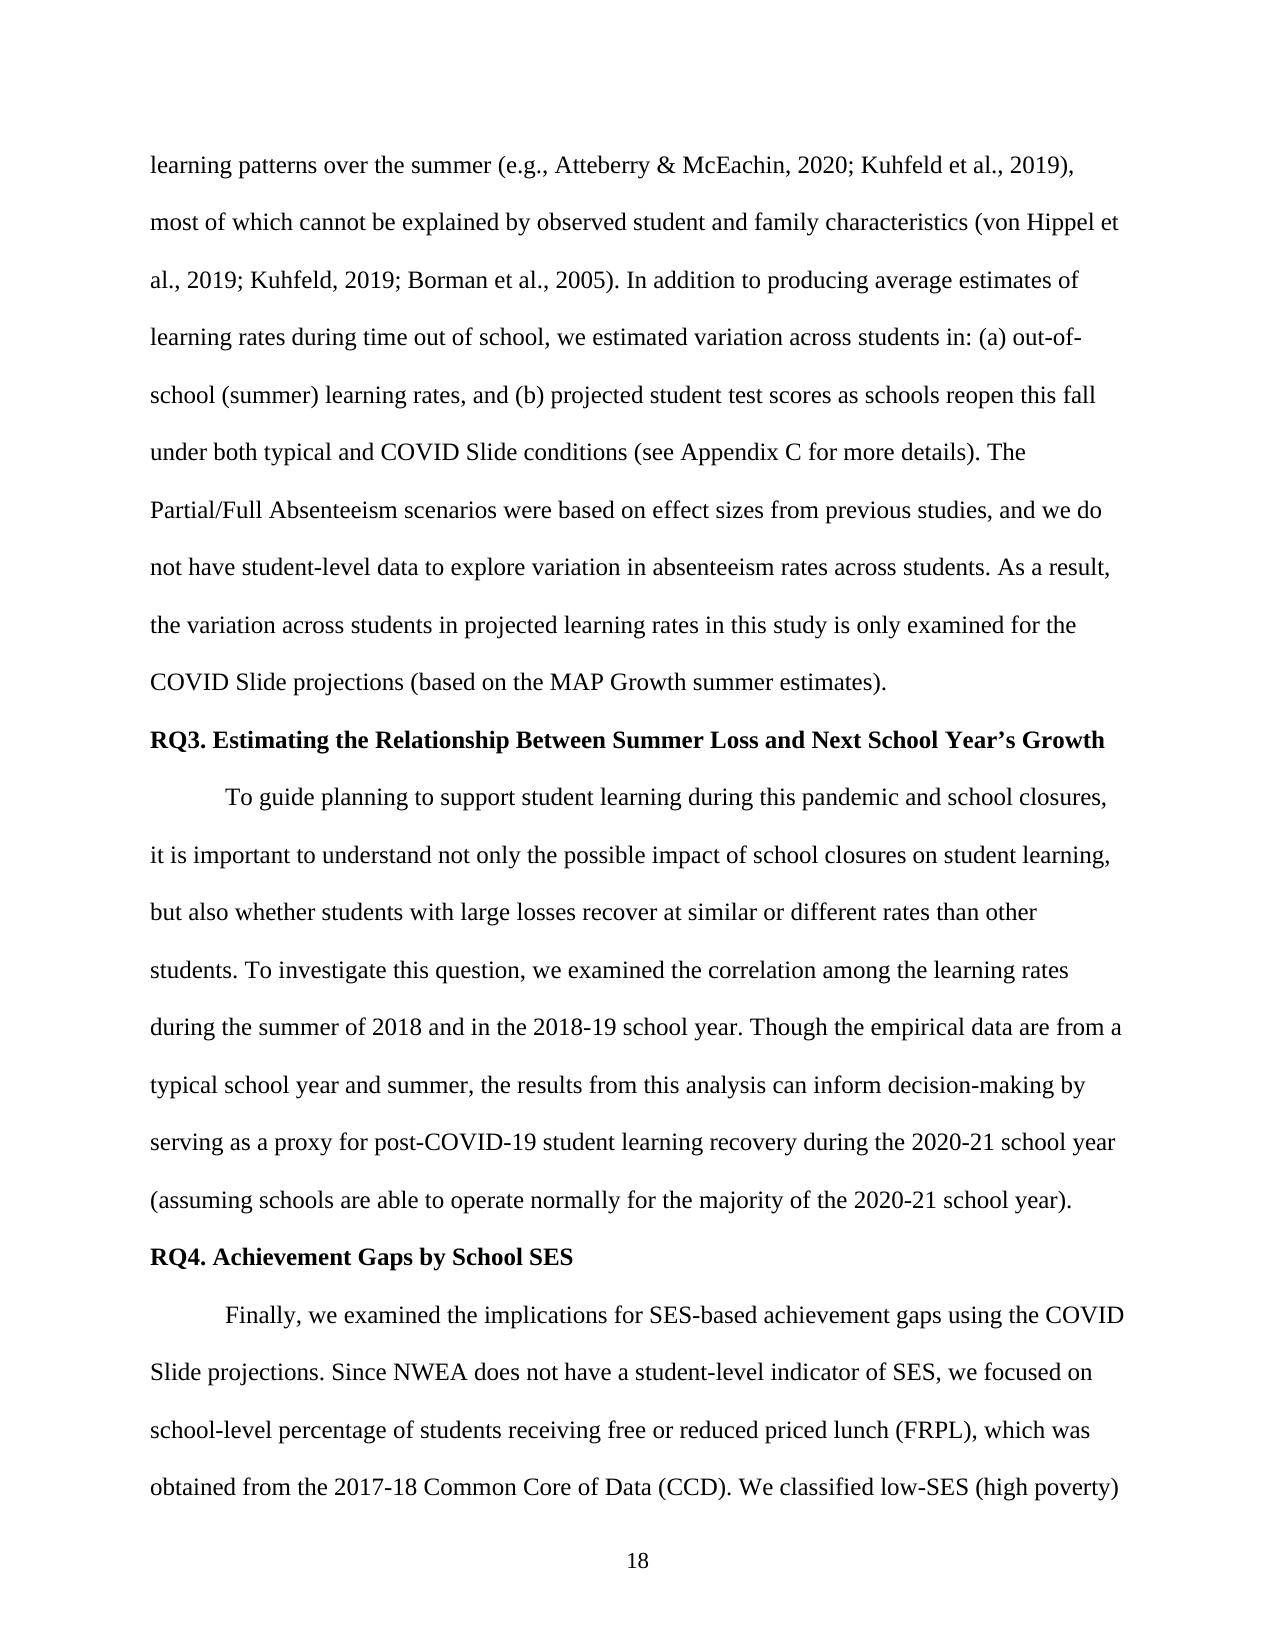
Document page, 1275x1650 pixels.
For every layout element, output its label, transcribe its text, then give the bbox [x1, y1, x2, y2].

text To guide planning to support student learning during this pandemic and school closures, it is important to understand not only the possible impact of school closures on student learning, but also whether students with large losses recover at similar or different rates than other students. To investigate this question, we examined the correlation among the learning rates during the summer of 2018 and in the 2018-19 school year. Though the empirical data are from a typical school year and summer, the results from this analysis can inform decision-making by serving as a proxy for post-COVID-19 student learning recovery during the 2020-21 school year (assuming schools are able to operate normally for the majority of the 2020-21 school year). [150, 782, 1125, 1214]
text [150, 1300, 1125, 1501]
text RQ3. Estimating the Relationship Between Summer Loss and Next School Year’s Growth [150, 725, 1125, 754]
text RQ4. Achievement Gaps by School SES [150, 1242, 1125, 1271]
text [150, 150, 1125, 696]
